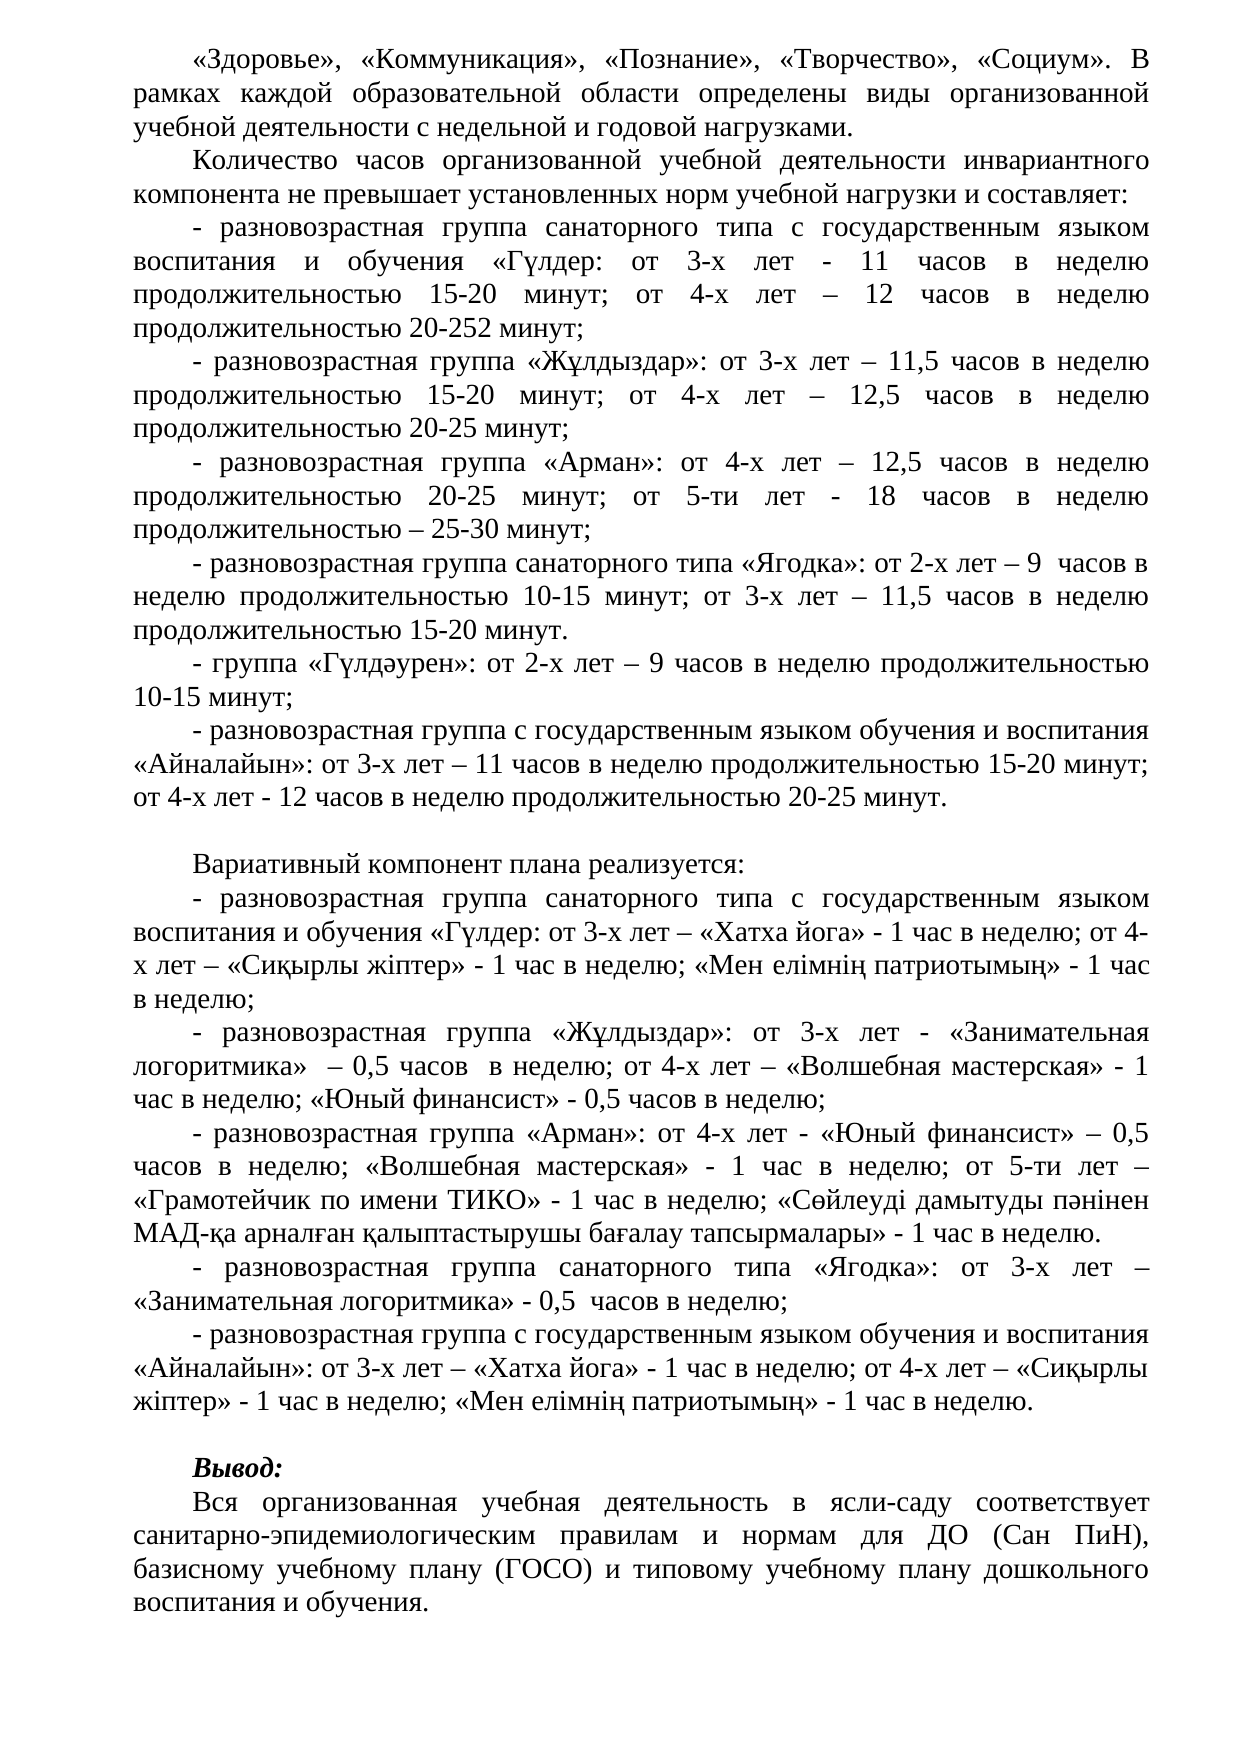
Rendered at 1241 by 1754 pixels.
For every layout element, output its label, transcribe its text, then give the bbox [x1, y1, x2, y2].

text - разновозрастная группа «Арман»: от 4-х лет - «Юный финансист» – 0,5 часов в неделю; «Волшебная мастерская» - 1 час в неделю; от 5-ти лет – «Грамотейчик по имени ТИКО» - 1 час в неделю; «Сөйлеуді дамытуды пәнінен МАД-қа арналған қалыптастырушы бағалау тапсырмалары» - 1 час в неделю. [133, 1115, 1150, 1249]
text - группа «Гүлдәурен»: от 2-х лет – 9 часов в неделю продолжительностью 10-15 минут; [133, 645, 1150, 712]
text - разновозрастная группа санаторного типа с государственным языком воспитания и обучения «Гүлдер: от 3-х лет - 11 часов в неделю продолжительностью 15-20 минут; от 4-х лет – 12 часов в неделю продолжительностью 20-252 минут; [133, 209, 1150, 343]
text - разновозрастная группа с государственным языком обучения и воспитания «Айналайын»: от 3-х лет – «Хатха йога» - 1 час в неделю; от 4-х лет – «Сиқырлы жіптер» - 1 час в неделю; «Мен елімнің патриотымың» - 1 час в неделю. [133, 1316, 1150, 1417]
text Вариативный компонент плана реализуется: [133, 847, 1150, 880]
text Количество часов организованной учебной деятельности инвариантного компонента не превышает установленных норм учебной нагрузки и составляет: [133, 142, 1150, 209]
text Вывод: [133, 1450, 1150, 1484]
text - разновозрастная группа санаторного типа «Ягодка»: от 3-х лет – «Занимательная логоритмика» - 0,5 часов в неделю; [133, 1249, 1150, 1316]
text - разновозрастная группа «Жұлдыздар»: от 3-х лет - «Занимательная логоритмика» – 0,5 часов в неделю; от 4-х лет – «Волшебная мастерская» - 1 час в неделю; «Юный финансист» - 0,5 часов в неделю; [133, 1014, 1150, 1115]
text - разновозрастная группа «Арман»: от 4-х лет – 12,5 часов в неделю продолжительностью 20-25 минут; от 5-ти лет - 18 часов в неделю продолжительностью – 25-30 минут; [133, 444, 1150, 545]
text «Здоровье», «Коммуникация», «Познание», «Творчество», «Социум». В рамках каждой образовательной области определены виды организованной учебной деятельности с недельной и годовой нагрузками. [133, 42, 1150, 142]
text Вся организованная учебная деятельность в ясли-саду соответствует санитарно-эпидемиологическим правилам и нормам для ДО (Сан ПиН), базисному учебному плану (ГОСО) и типовому учебному плану дошкольного воспитания и обучения. [133, 1484, 1150, 1618]
text - разновозрастная группа «Жұлдыздар»: от 3-х лет – 11,5 часов в неделю продолжительностью 15-20 минут; от 4-х лет – 12,5 часов в неделю продолжительностью 20-25 минут; [133, 343, 1150, 444]
text - разновозрастная группа санаторного типа с государственным языком воспитания и обучения «Гүлдер: от 3-х лет – «Хатха йога» - 1 час в неделю; от 4-х лет – «Сиқырлы жіптер» - 1 час в неделю; «Мен елімнің патриотымың» - 1 час в неделю; [133, 880, 1150, 1014]
text - разновозрастная группа с государственным языком обучения и воспитания «Айналайын»: от 3-х лет – 11 часов в неделю продолжительностью 15-20 минут; от 4-х лет - 12 часов в неделю продолжительностью 20-25 минут. [133, 712, 1150, 813]
text - разновозрастная группа санаторного типа «Ягодка»: от 2-х лет – 9 часов в неделю продолжительностью 10-15 минут; от 3-х лет – 11,5 часов в неделю продолжительностью 15-20 минут. [133, 545, 1150, 645]
